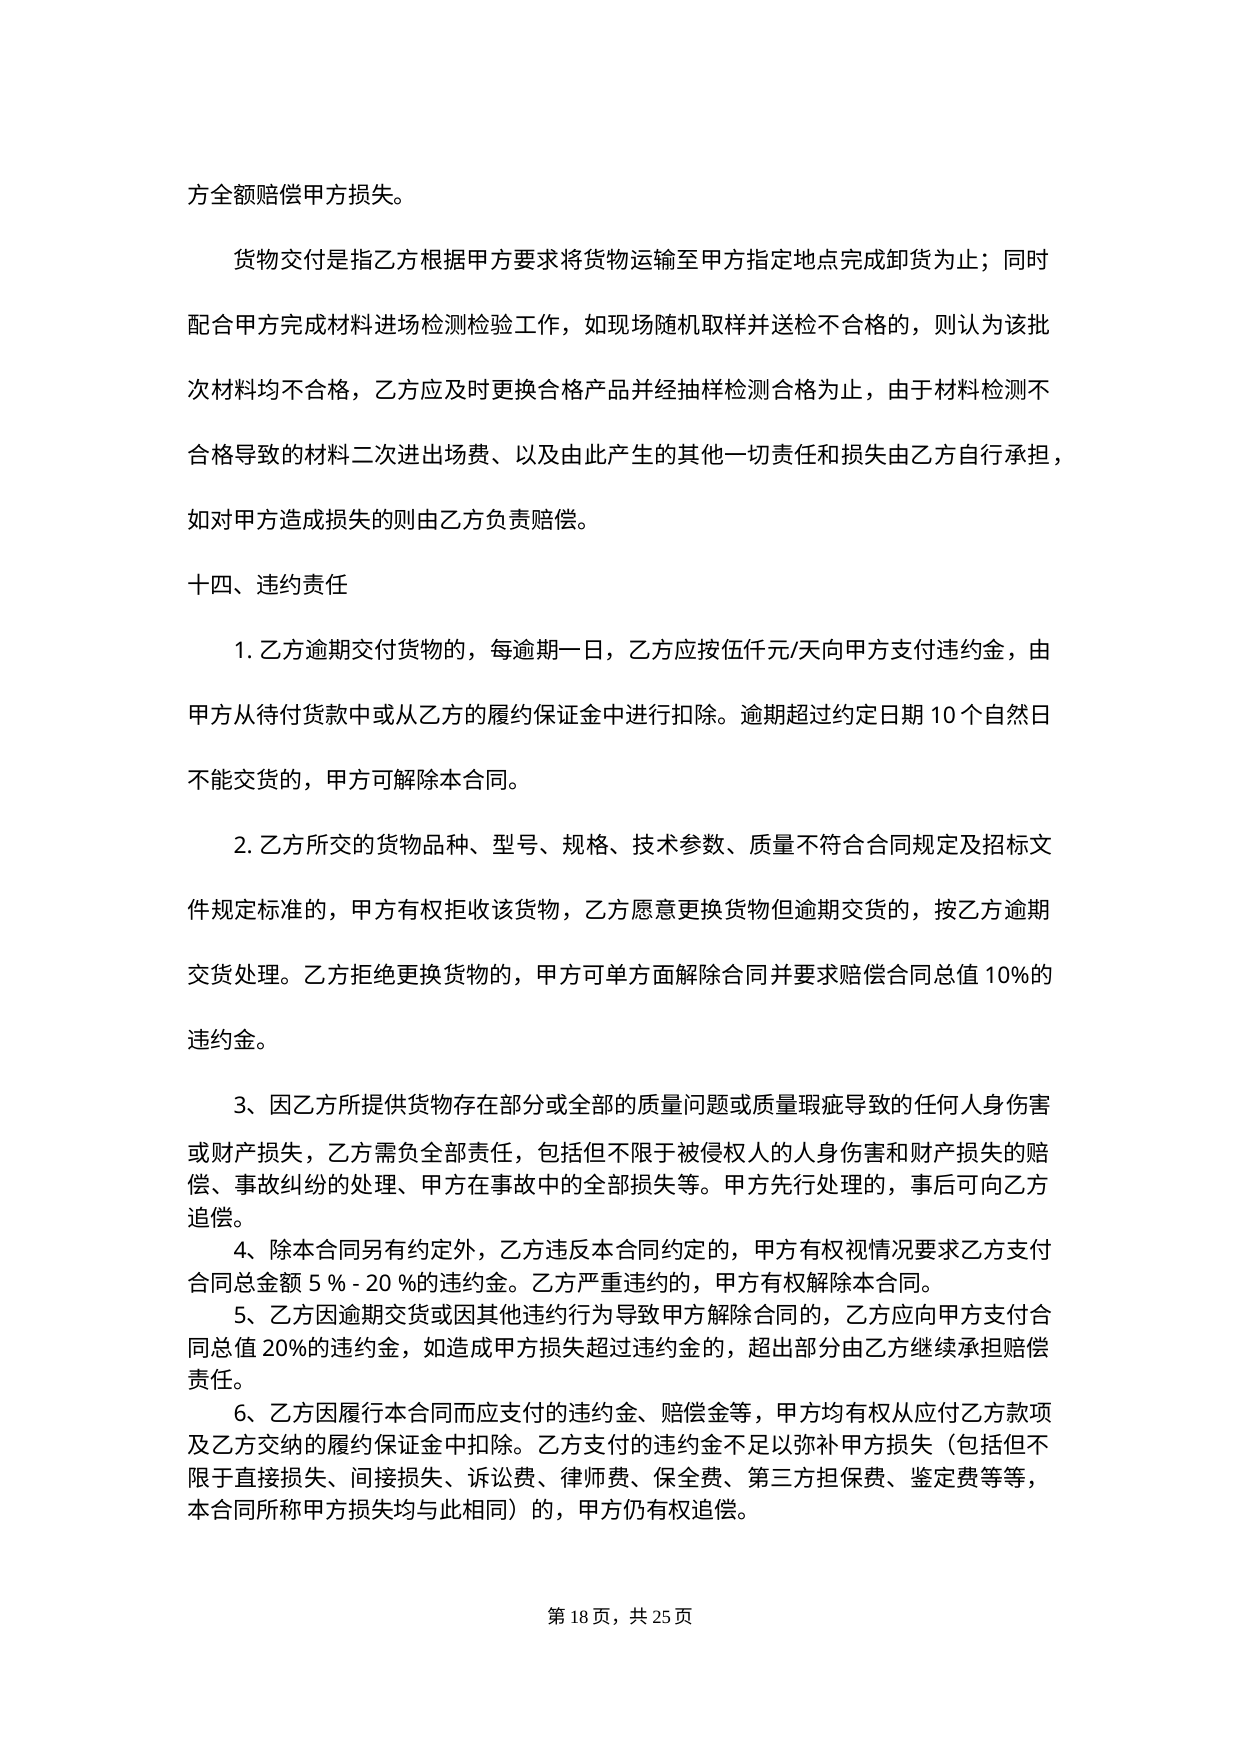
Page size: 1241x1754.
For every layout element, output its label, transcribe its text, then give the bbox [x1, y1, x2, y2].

text 十四、违约责任 [187, 551, 1053, 616]
text 5、乙方因逾期交货或因其他违约行为导致甲方解除合同的，乙方应向甲方支付合同总值20%的违约金，如造成甲方损失超过违约金的，超出部分由乙方继续承担赔偿责任。 [187, 1298, 1053, 1396]
text 2. 乙方所交的货物品种、型号、规格、技术参数、质量不符合合同规定及招标文件规定标准的，甲方有权拒收该货物，乙方愿意更换货物但逾期交货的，按乙方逾期交货处理。乙方拒绝更换货物的，甲方可单方面解除合同并要求赔偿合同总值10%的违约金。 [187, 811, 1053, 1071]
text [187, 161, 1053, 226]
text 1. 乙方逾期交付货物的，每逾期一日，乙方应按伍仟元/天向甲方支付违约金，由甲方从待付货款中或从乙方的履约保证金中进行扣除。逾期超过约定日期10个自然日不能交货的，甲方可解除本合同。 [187, 616, 1053, 811]
text 6、乙方因履行本合同而应支付的违约金、赔偿金等，甲方均有权从应付乙方款项及乙方交纳的履约保证金中扣除。乙方支付的违约金不足以弥补甲方损失（包括但不限于直接损失、间接损失、诉讼费、律师费、保全费、第三方担保费、鉴定费等等，本合同所称甲方损失均与此相同）的，甲方仍有权追偿。 [187, 1396, 1053, 1526]
text 3、因乙方所提供货物存在部分或全部的质量问题或质量瑕疵导致的任何人身伤害或财产损失，乙方需负全部责任，包括但不限于被侵权人的人身伤害和财产损失的赔偿、事故纠纷的处理、甲方在事故中的全部损失等。甲方先行处理的，事后可向乙方追偿。 [187, 1071, 1053, 1233]
text 4、除本合同另有约定外，乙方违反本合同约定的，甲方有权视情况要求乙方支付合同总金额 5 % - 20 %的违约金。乙方严重违约的，甲方有权解除本合同。 [187, 1233, 1053, 1298]
text 货物交付是指乙方根据甲方要求将货物运输至甲方指定地点完成卸货为止；同时配合甲方完成材料进场检测检验工作，如现场随机取样并送检不合格的，则认为该批次材料均不合格，乙方应及时更换合格产品并经抽样检测合格为止，由于材料检测不合格导致的材料二次进出场费、以及由此产生的其他一切责任和损失由乙方自行承担，如对甲方造成损失的则由乙方负责赔偿。 [187, 226, 1053, 551]
